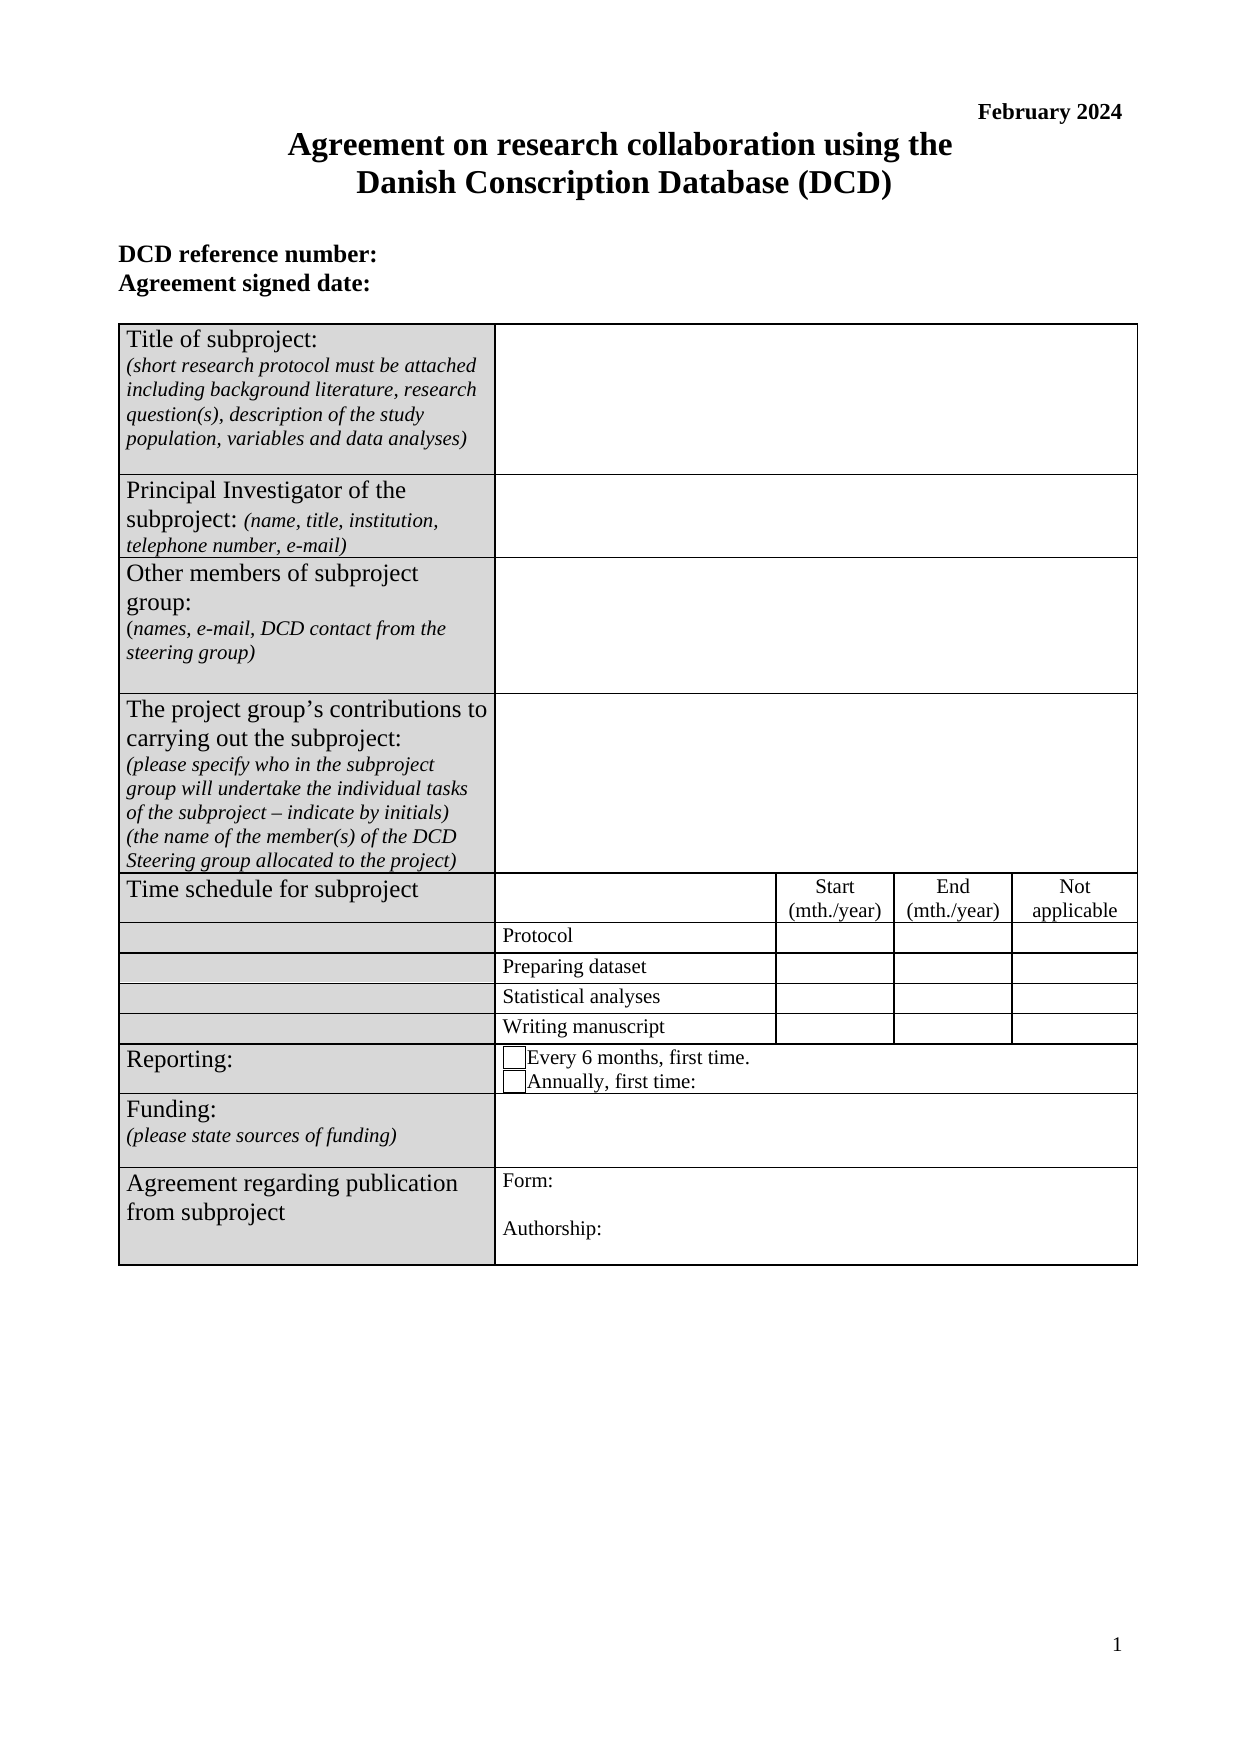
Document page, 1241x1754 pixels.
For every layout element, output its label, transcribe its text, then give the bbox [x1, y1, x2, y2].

title Danish Conscription Database (DCD) [118, 162, 1122, 201]
table_cell [895, 984, 1011, 1013]
table_cell Statistical analyses [496, 984, 775, 1013]
table_cell Other members of subproject group: (names, e-mail, DCD contact from the steering group) [120, 558, 494, 693]
table_cell [120, 1014, 494, 1043]
table_cell [895, 923, 1011, 952]
table_cell [120, 984, 494, 1013]
table_cell [496, 558, 1137, 693]
table_cell [1013, 923, 1137, 952]
table_cell [777, 984, 893, 1013]
table_cell Not applicable [1013, 874, 1137, 922]
table_header Title of subproject: (short research protocol must be attached including background literature, research question(s), description of the study population, variables and data analyses) [120, 325, 494, 474]
table_cell [496, 874, 775, 922]
table_cell Agreement regarding publication from subproject [120, 1168, 494, 1264]
title Agreement on research collaboration using the [118, 124, 1122, 162]
table_cell Form: Authorship: [496, 1168, 1137, 1264]
table_cell Time schedule for subproject [120, 874, 494, 922]
table_cell Protocol [496, 923, 775, 952]
table_cell [1013, 984, 1137, 1013]
table_cell Funding: (please state sources of funding) [120, 1094, 494, 1166]
table_cell [496, 1094, 1137, 1166]
table_cell [1013, 1014, 1137, 1043]
table_cell [777, 954, 893, 982]
table_cell [895, 954, 1011, 982]
table_cell The project group’s contributions to carrying out the subproject: (please specify who in the subproject group will undertake the individual tasks of the subproject – indicate by initials) (the name of the member(s) of the DCD Steering group allocated to the project) [120, 694, 494, 872]
table_cell [895, 1014, 1011, 1043]
table_cell [496, 694, 1137, 872]
table_cell [496, 475, 1137, 557]
table_cell [777, 923, 893, 952]
table_cell Reporting: [120, 1045, 494, 1093]
table_cell [1013, 954, 1137, 982]
table_cell Preparing dataset [496, 954, 775, 982]
table_cell Start (mth./year) [777, 874, 893, 922]
text DCD reference number: [118, 239, 1122, 268]
table_cell [777, 1014, 893, 1043]
table_cell [120, 923, 494, 952]
text Agreement signed date: [118, 268, 1122, 297]
table_cell Writing manuscript [496, 1014, 775, 1043]
table_cell Every 6 months, first time. Annually, first time: [496, 1045, 1137, 1093]
table_cell Principal Investigator of the subproject: (name, title, institution, telephone number, e-mail) [120, 475, 494, 557]
table_header [496, 325, 1137, 474]
table_cell End (mth./year) [895, 874, 1011, 922]
title February 2024 [118, 98, 1122, 124]
table_cell [120, 954, 494, 982]
